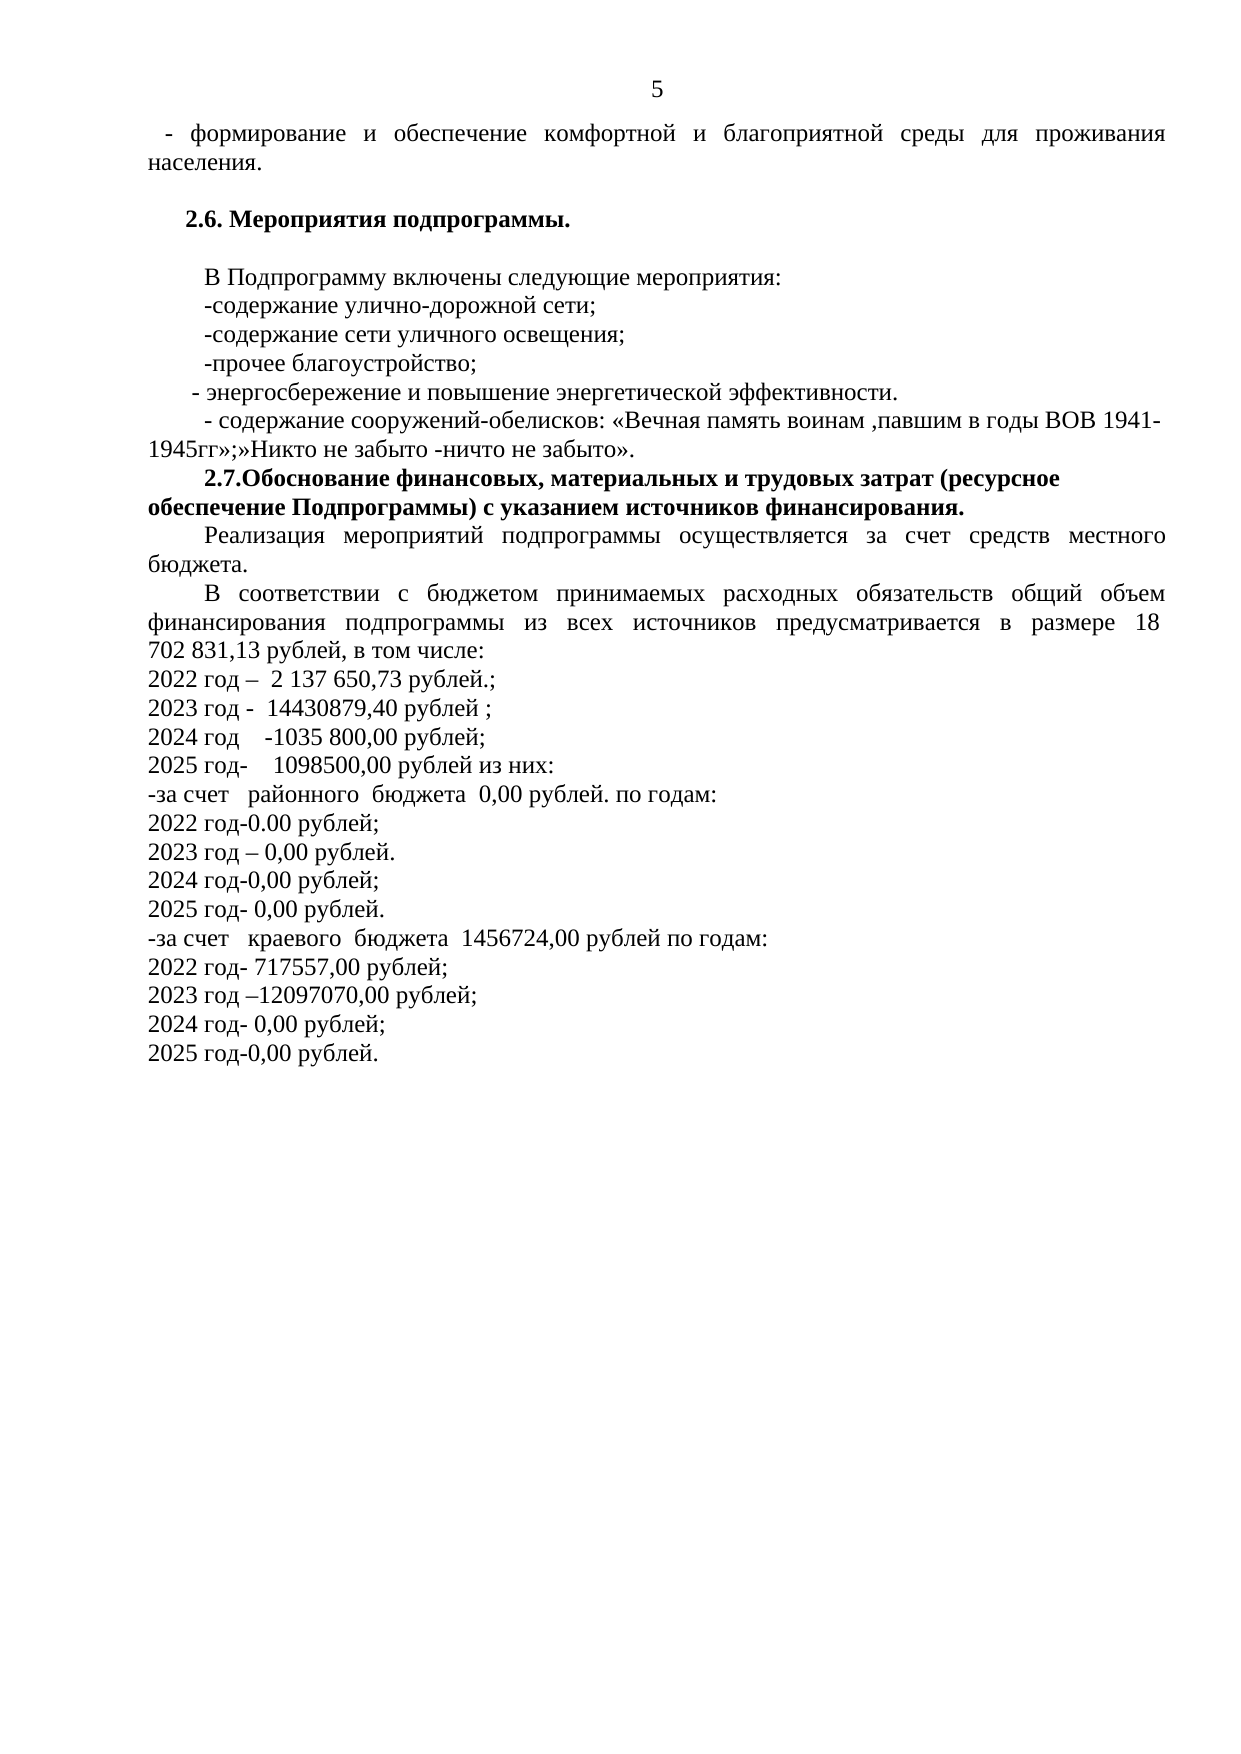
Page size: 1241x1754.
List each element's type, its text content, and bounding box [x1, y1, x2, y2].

text 2.6. Мероприятия подпрограммы. [148, 204, 1167, 233]
text 2022 год – 2 137 650,73 рублей.; [148, 664, 1167, 693]
text 2023 год - 14430879,40 рублей ; [148, 693, 1167, 722]
text 2022 год-0.00 рублей; [148, 808, 1167, 837]
text 2.7.Обоснование финансовых, материальных и трудовых затрат (ресурсное обеспечение Подпрограммы) с указанием источников финансирования. [148, 463, 1167, 521]
text 2025 год-0,00 рублей. [148, 1038, 1167, 1067]
text -за счет районного бюджета 0,00 рублей. по годам: [148, 779, 1167, 808]
text -содержание сети уличного освещения; [148, 319, 1167, 348]
text -за счет краевого бюджета 1456724,00 рублей по годам: [148, 923, 1167, 952]
text В Подпрограмму включены следующие мероприятия: [148, 262, 1167, 291]
text 2025 год- 1098500,00 рублей из них: [148, 751, 1167, 779]
text -содержание улично-дорожной сети; [148, 291, 1167, 319]
text 2024 год -1035 800,00 рублей; [148, 722, 1167, 751]
text - содержание сооружений-обелисков: «Вечная память воинам ,павшим в годы ВОВ 1941-1945гг»;»Никто не забыто -ничто не забыто». [148, 406, 1167, 463]
text 2024 год-0,00 рублей; [148, 866, 1167, 894]
text - формирование и обеспечение комфортной и благоприятной среды для проживания населения. [148, 118, 1167, 176]
text -прочее благоустройство; [148, 348, 1167, 377]
text 2025 год- 0,00 рублей. [148, 894, 1167, 923]
text 2023 год – 0,00 рублей. [148, 837, 1167, 866]
text 2022 год- 717557,00 рублей; [148, 952, 1167, 981]
text Реализация мероприятий подпрограммы осуществляется за счет средств местного бюджета. [148, 521, 1167, 578]
text - энергосбережение и повышение энергетической эффективности. [148, 377, 1167, 406]
text В соответствии с бюджетом принимаемых расходных обязательств общий объем финансирования подпрограммы из всех источников предусматривается в размере 18 702 831,13 рублей, в том числе: [148, 578, 1167, 664]
text 2023 год –12097070,00 рублей; [148, 981, 1167, 1009]
text 2024 год- 0,00 рублей; [148, 1009, 1167, 1038]
